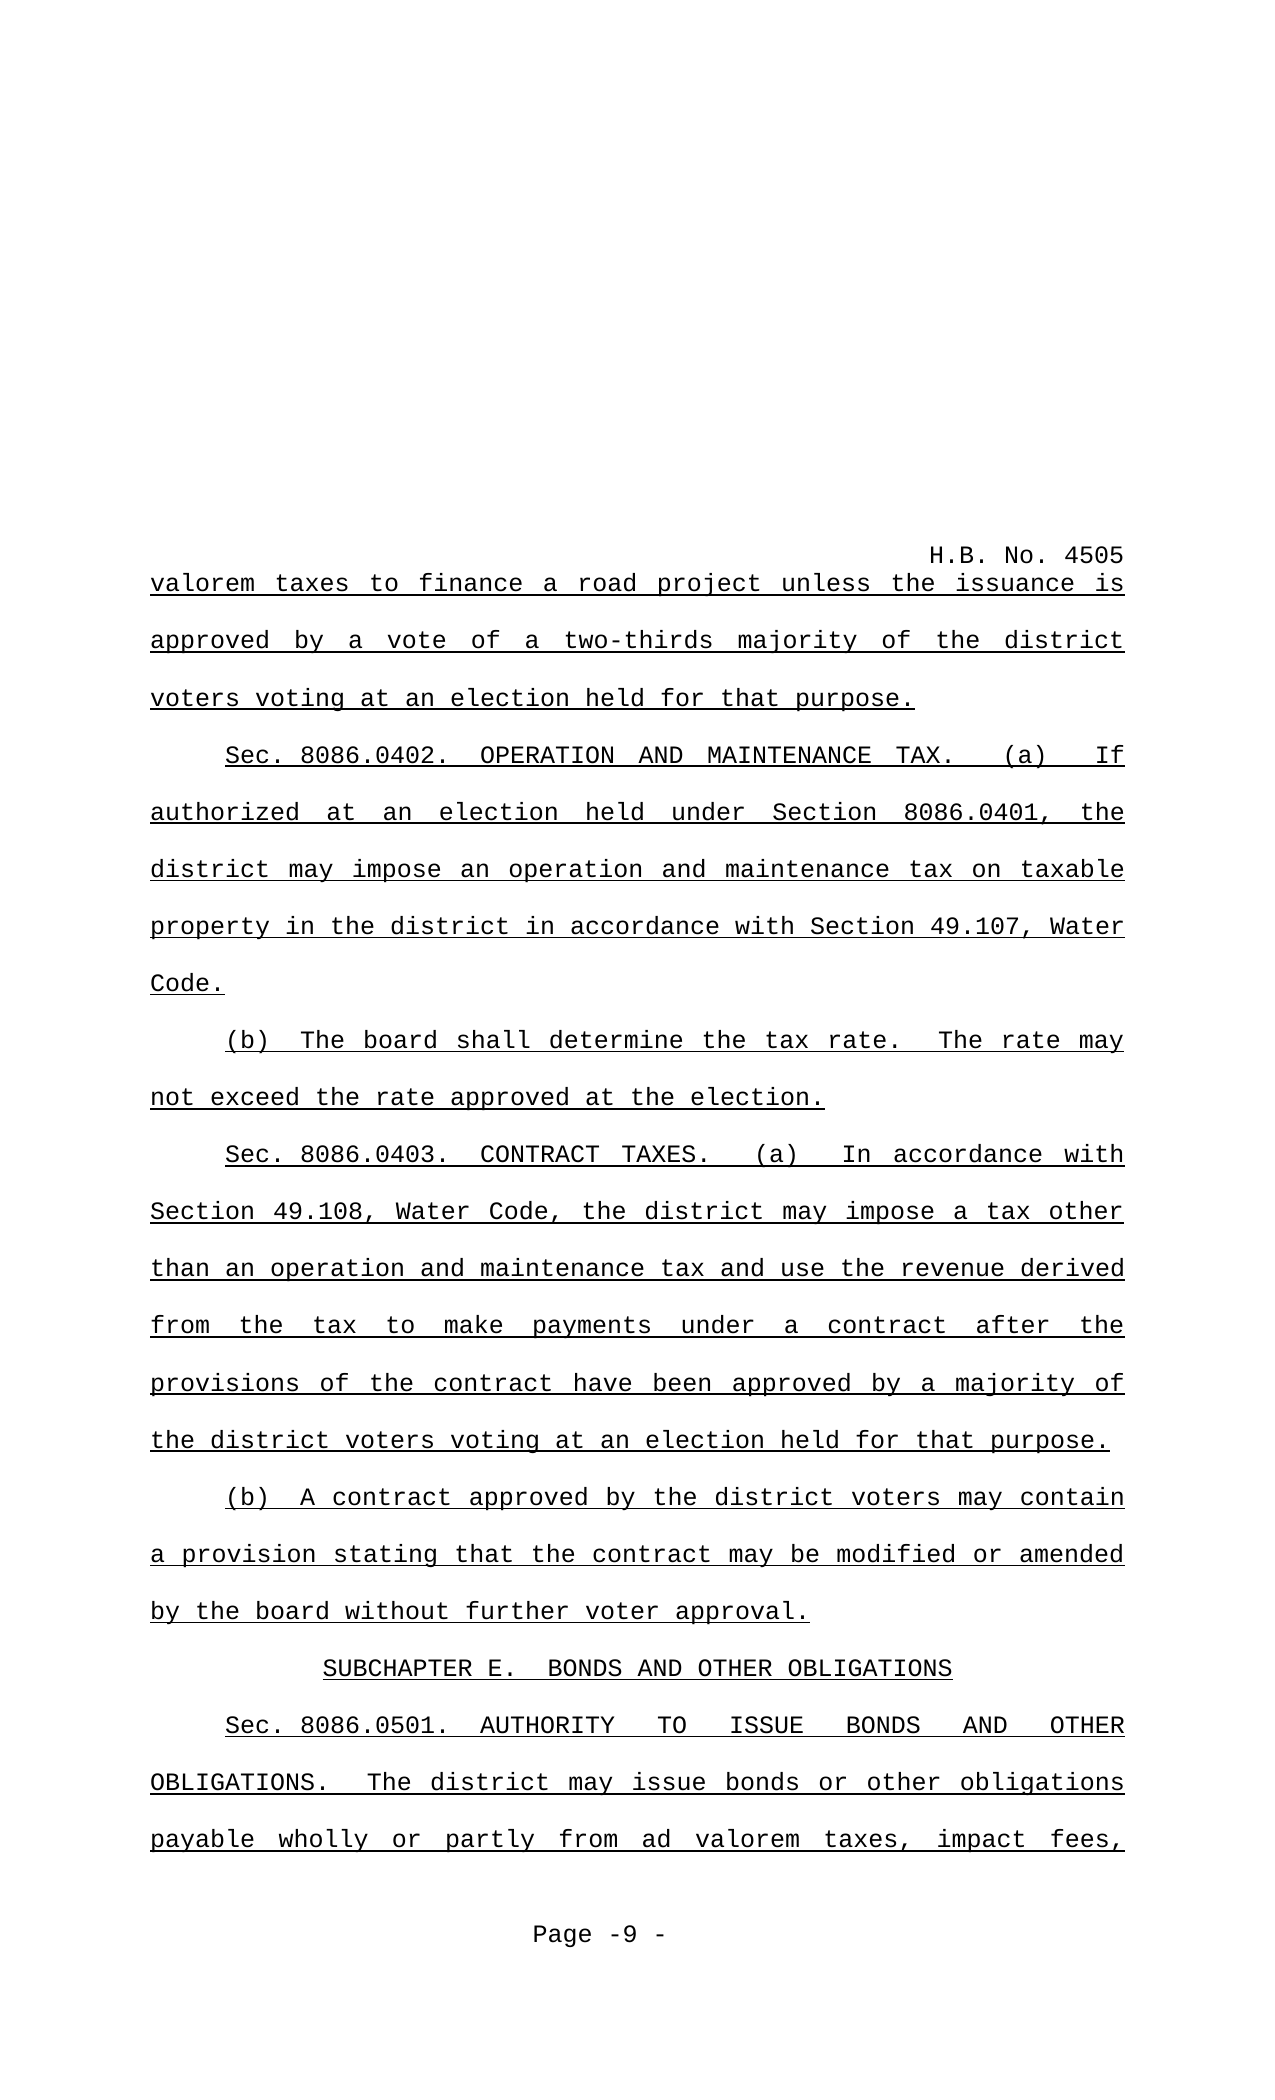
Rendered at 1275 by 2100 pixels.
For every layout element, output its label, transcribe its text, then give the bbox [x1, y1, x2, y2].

text Sec. 8086.0402. OPERATION AND MAINTENANCE TAX. (a) If authorized at an election held under Section 8086.0401, the district may impose an operation and maintenance tax on taxable property in the district in accordance with Section 49.107, Water Code. [150, 824, 1125, 880]
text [150, 1795, 1125, 1850]
text Sec. 8086.0402. OPERATION AND MAINTENANCE TAX. (a) If authorized at an election held under Section 8086.0401, the district may impose an operation and maintenance tax on taxable property in the district in accordance with Section 49.107, Water Code. [150, 881, 1125, 937]
text (b) A contract approved by the district voters may contain a provision stating that the contract may be modified or amended by the board without further voter approval. [150, 1484, 1125, 1565]
text (b) The board shall determine the tax rate. The rate may not exceed the rate approved at the election. [150, 1027, 1125, 1113]
text Sec. 8086.0403. CONTRACT TAXES. (a) In accordance with Section 49.108, Water Code, the district may impose a tax other than an operation and maintenance tax and use the revenue derived from the tax to make payments under a contract after the provisions of the contract have been approved by a majority of the district voters voting at an election held for that purpose. [150, 1281, 1125, 1336]
text Sec. 8086.0402. OPERATION AND MAINTENANCE TAX. (a) If authorized at an election held under Section 8086.0401, the district may impose an operation and maintenance tax on taxable property in the district in accordance with Section 49.107, Water Code. [150, 742, 1125, 822]
text Sec. 8086.0402. OPERATION AND MAINTENANCE TAX. (a) If authorized at an election held under Section 8086.0401, the district may impose an operation and maintenance tax on taxable property in the district in accordance with Section 49.107, Water Code. [150, 938, 1125, 999]
text Sec. 8086.0403. CONTRACT TAXES. (a) In accordance with Section 49.108, Water Code, the district may impose a tax other than an operation and maintenance tax and use the revenue derived from the tax to make payments under a contract after the provisions of the contract have been approved by a majority of the district voters voting at an election held for that purpose. [150, 1338, 1125, 1393]
text Sec. 8086.0403. CONTRACT TAXES. (a) In accordance with Section 49.108, Water Code, the district may impose a tax other than an operation and maintenance tax and use the revenue derived from the tax to make payments under a contract after the provisions of the contract have been approved by a majority of the district voters voting at an election held for that purpose. [150, 1142, 1125, 1279]
text (b) A contract approved by the district voters may contain a provision stating that the contract may be modified or amended by the board without further voter approval. [150, 1566, 1125, 1627]
text Sec. 8086.0403. CONTRACT TAXES. (a) In accordance with Section 49.108, Water Code, the district may impose a tax other than an operation and maintenance tax and use the revenue derived from the tax to make payments under a contract after the provisions of the contract have been approved by a majority of the district voters voting at an election held for that purpose. [150, 1395, 1125, 1456]
text SUBCHAPTER E. BONDS AND OTHER OBLIGATIONS [150, 1655, 1125, 1684]
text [150, 571, 1125, 594]
